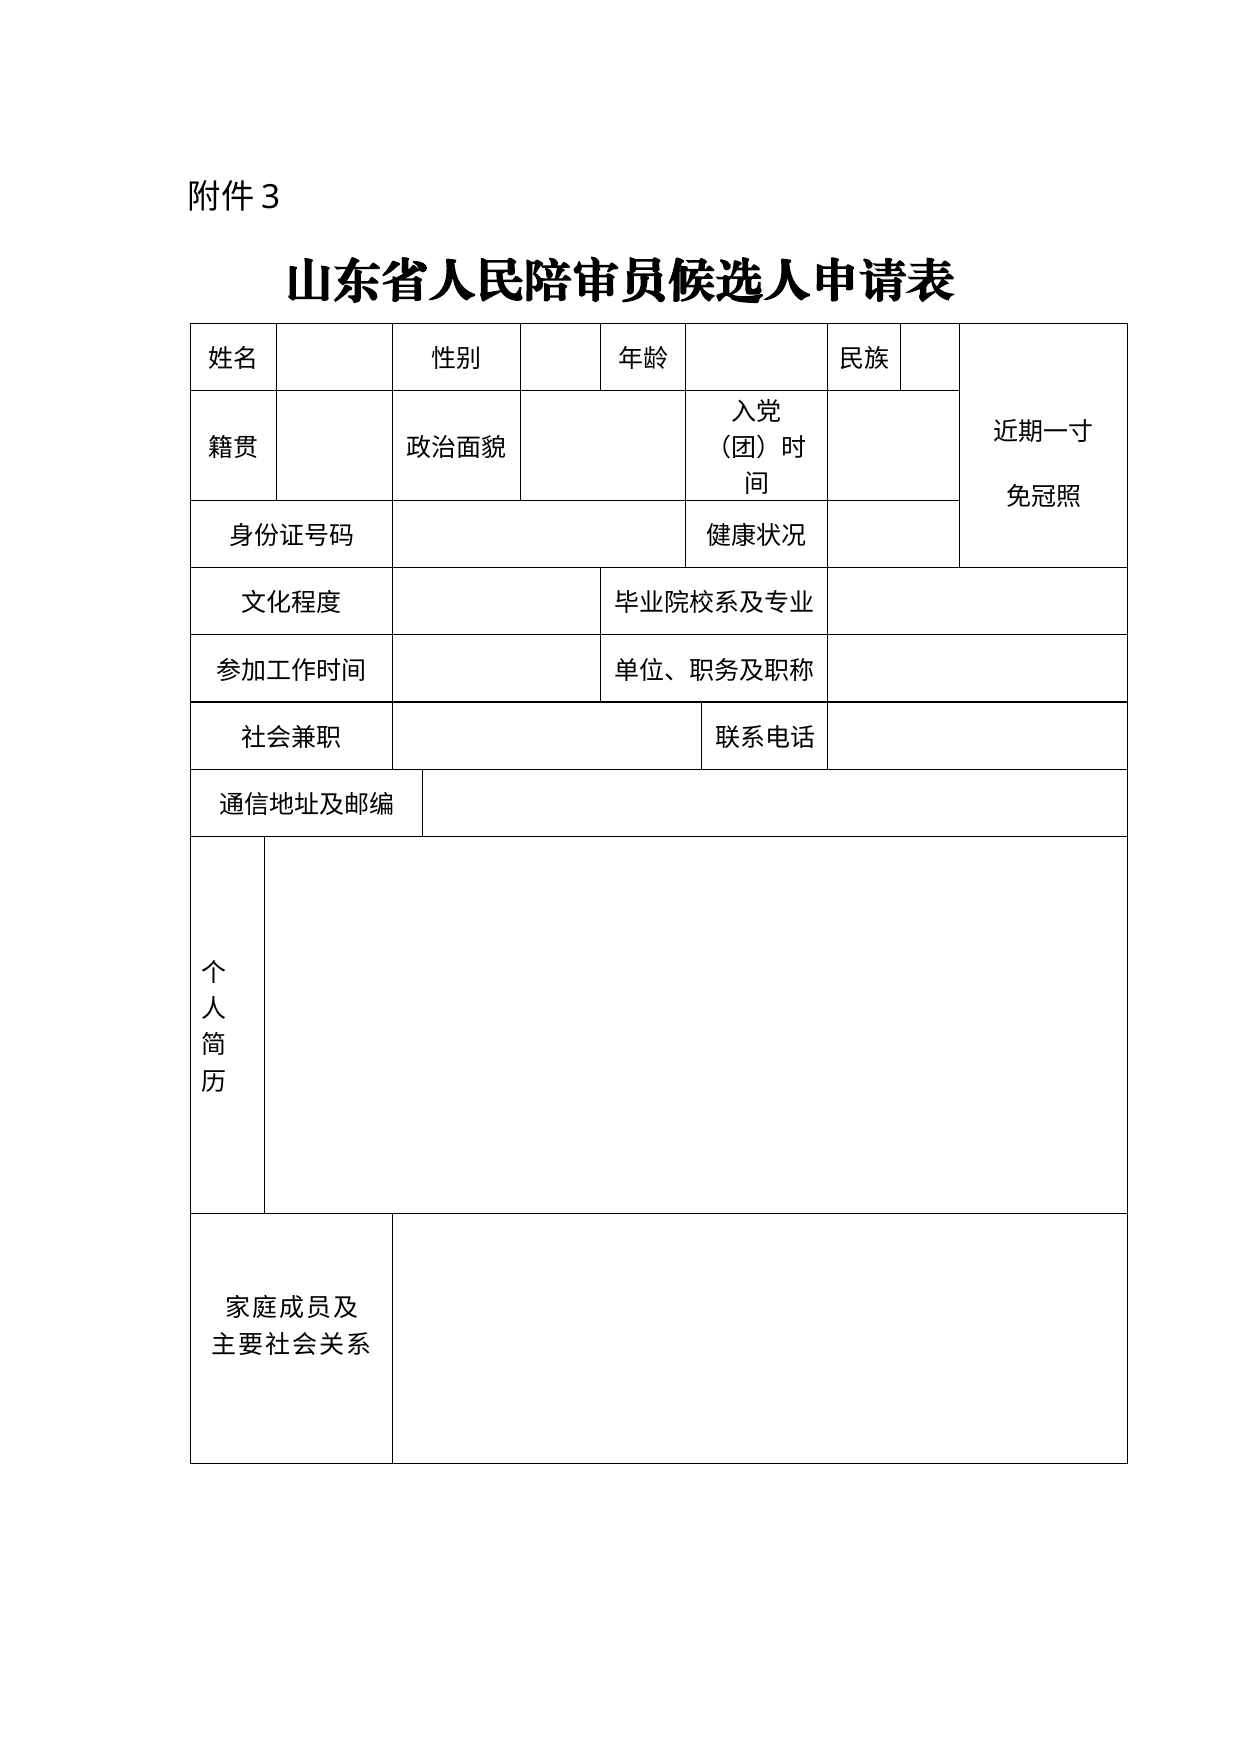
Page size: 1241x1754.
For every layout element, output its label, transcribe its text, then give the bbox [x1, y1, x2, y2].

table_cell 籍贯 [191, 391, 276, 500]
table_header [686, 324, 827, 390]
table_header [277, 324, 392, 390]
table_cell 个 人 简 历 [191, 837, 264, 1213]
table_cell 联系电话 [702, 703, 827, 768]
table_cell [393, 501, 685, 567]
table_header 性别 [393, 324, 520, 390]
table_cell 毕业院校系及专业 [601, 568, 827, 634]
table_cell 文化程度 [191, 568, 392, 634]
table_cell [393, 568, 600, 634]
table_cell 身份证号码 [191, 501, 392, 567]
table_cell 健康状况 [686, 501, 827, 567]
table_cell [393, 1214, 1127, 1463]
table_header 年龄 [601, 324, 685, 390]
table_cell [393, 703, 701, 768]
table_cell 家庭成员及 主要社会关系 [191, 1214, 392, 1463]
table_cell [828, 391, 959, 500]
table_cell [828, 501, 959, 567]
table_cell 政治面貌 [393, 391, 520, 500]
table_cell 参加工作时间 [191, 635, 392, 701]
table_cell [521, 391, 685, 500]
table_cell 社会兼职 [191, 703, 392, 768]
table_header 姓名 [191, 324, 276, 390]
table_header [901, 324, 959, 390]
table_cell [265, 837, 1127, 1213]
table_cell 通信地址及邮编 [191, 770, 422, 836]
table_header [521, 324, 600, 390]
table_cell [828, 703, 1127, 768]
table_header 近期一寸 免冠照 [960, 324, 1127, 567]
text 山东省人民陪审员候选人申请表 [187, 256, 1053, 309]
table_cell 单位、职务及职称 [601, 635, 827, 701]
table_cell [828, 635, 1127, 701]
table_header 民族 [828, 324, 900, 390]
table_cell 入党（团）时间 [686, 391, 827, 500]
table_cell [423, 770, 1127, 836]
table_cell [828, 568, 1127, 634]
text 附件3 [187, 162, 1053, 227]
table_cell [277, 391, 392, 500]
table_cell [393, 635, 600, 701]
